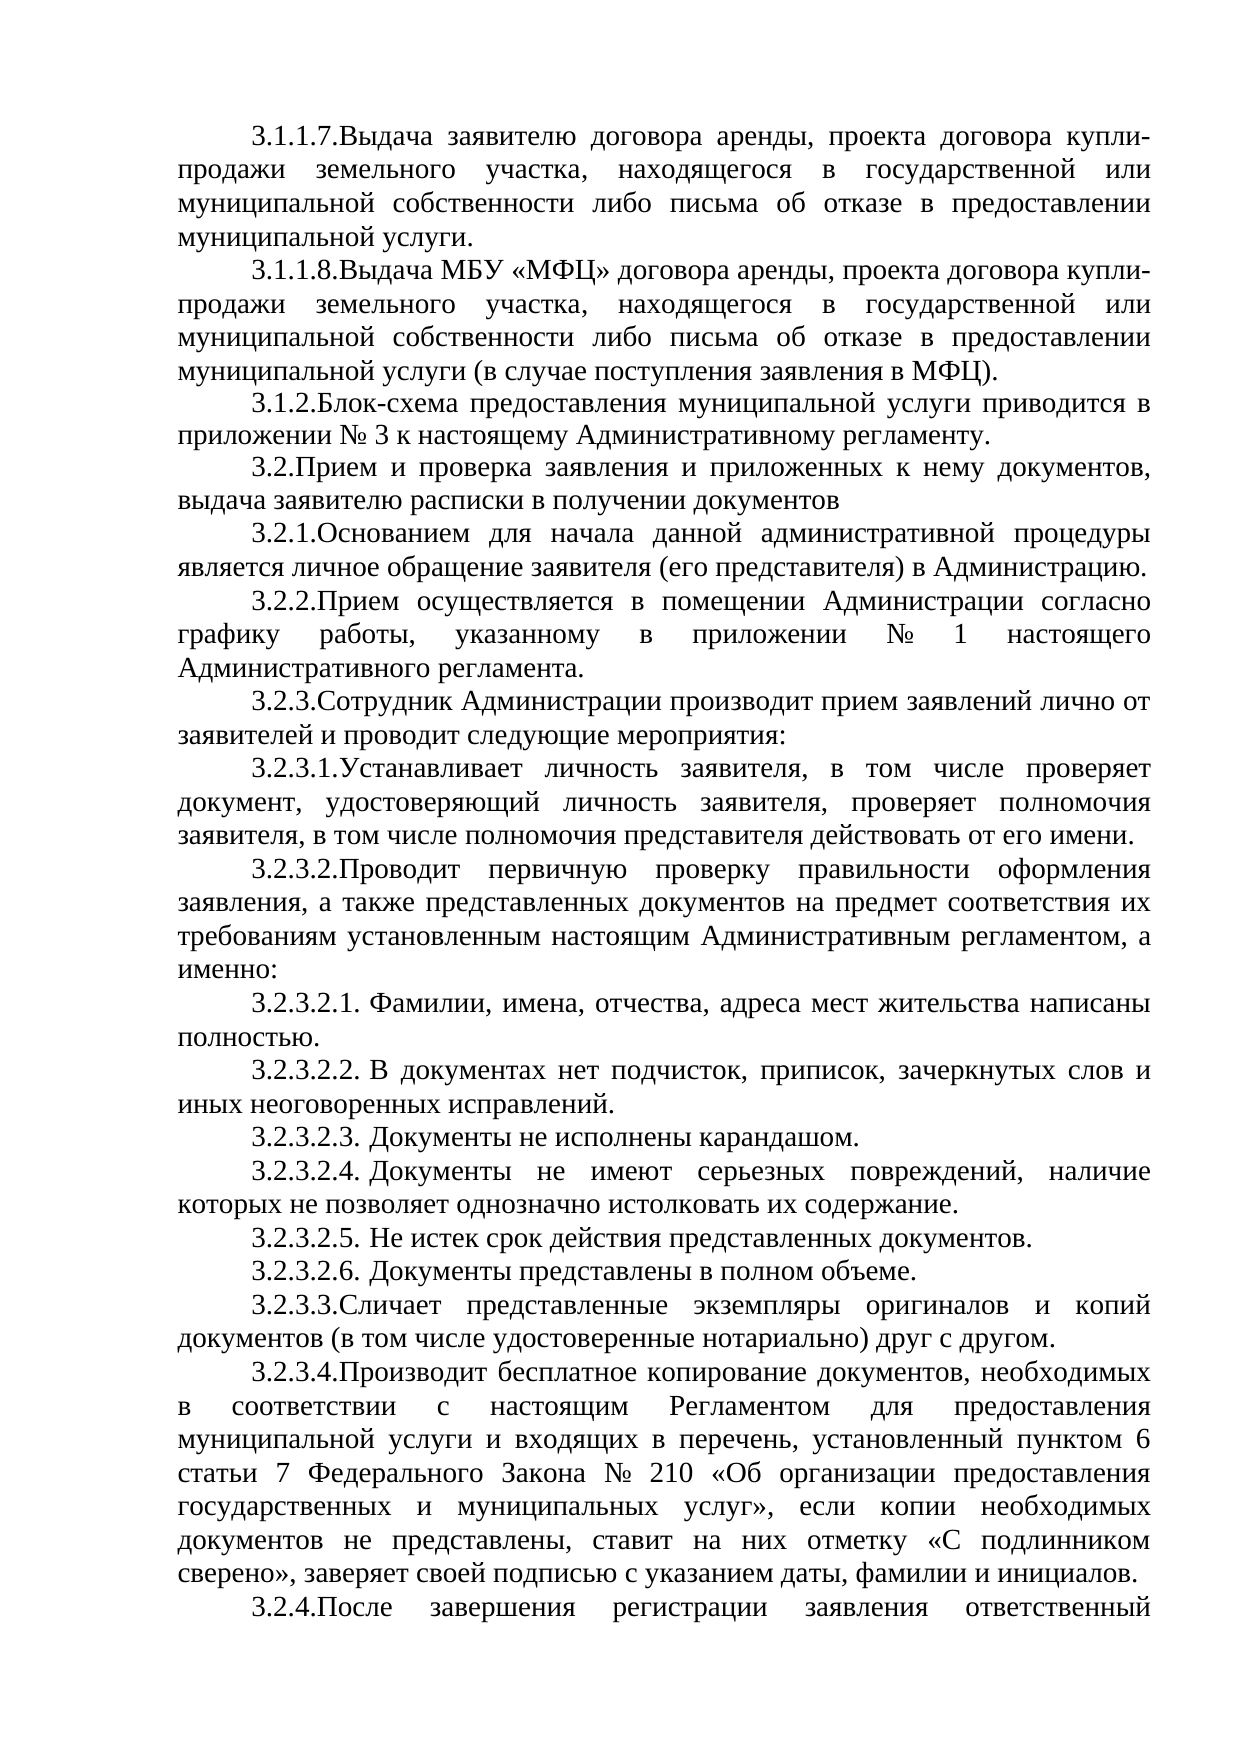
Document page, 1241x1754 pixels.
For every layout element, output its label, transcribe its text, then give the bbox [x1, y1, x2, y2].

text 3.2.3.2.5. Не истек срок действия представленных документов. [177, 1220, 1152, 1253]
text 3.2.3.2.6. Документы представлены в полном объеме. [177, 1253, 1152, 1287]
text 3.2.3.1.Устанавливает личность заявителя, в том числе проверяет документ, удостоверяющий личность заявителя, проверяет полномочия заявителя, в том числе полномочия представителя действовать от его имени. [177, 750, 1152, 851]
text 3.1.1.8.Выдача МБУ «МФЦ» договора аренды, проекта договора купли-продажи земельного участка, находящегося в государственной или муниципальной собственности либо письма об отказе в предоставлении муниципальной услуги (в случае поступления заявления в МФЦ). [177, 252, 1152, 386]
text 3.2.3.2.1. Фамилии, имена, отчества, адреса мест жительства написаны полностью. [177, 985, 1152, 1052]
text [177, 1589, 1152, 1622]
text 3.2.3.2.3. Документы не исполнены карандашом. [177, 1119, 1152, 1153]
text 3.2.3.2.4. Документы не имеют серьезных повреждений, наличие которых не позволяет однозначно истолковать их содержание. [177, 1153, 1152, 1220]
text 3.2.3.2.Проводит первичную проверку правильности оформления заявления, а также представленных документов на предмет соответствия их требованиям установленным настоящим Административным регламентом, а именно: [177, 851, 1152, 985]
text 3.2.Прием и проверка заявления и приложенных к нему документов, выдача заявителю расписки в получении документов [177, 451, 1152, 516]
text 3.2.3.Сотрудник Администрации производит прием заявлений лично от заявителей и проводит следующие мероприятия: [177, 683, 1152, 750]
text 3.2.3.2.2. В документах нет подчисток, приписок, зачеркнутых слов и иных неоговоренных исправлений. [177, 1052, 1152, 1119]
text 3.1.1.7.Выдача заявителю договора аренды, проекта договора купли-продажи земельного участка, находящегося в государственной или муниципальной собственности либо письма об отказе в предоставлении муниципальной услуги. [177, 118, 1152, 252]
text 3.2.2.Прием осуществляется в помещении Администрации согласно графику работы, указанному в приложении № 1 настоящего Административного регламента. [177, 583, 1152, 683]
text 3.2.3.3.Сличает представленные экземпляры оригиналов и копий документов (в том числе удостоверенные нотариально) друг с другом. [177, 1287, 1152, 1354]
text 3.2.1.Основанием для начала данной административной процедуры является личное обращение заявителя (его представителя) в Администрацию. [177, 516, 1152, 583]
text 3.2.3.4.Производит бесплатное копирование документов, необходимых в соответствии с настоящим Регламентом для предоставления муниципальной услуги и входящих в перечень, установленный пунктом 6 статьи 7 Федерального Закона № 210 «Об организации предоставления государственных и муниципальных услуг», если копии необходимых документов не представлены, ставит на них отметку «С подлинником сверено», заверяет своей подписью с указанием даты, фамилии и инициалов. [177, 1354, 1152, 1589]
text 3.1.2.Блок-схема предоставления муниципальной услуги приводится в приложении № 3 к настоящему Административному регламенту. [177, 386, 1152, 451]
